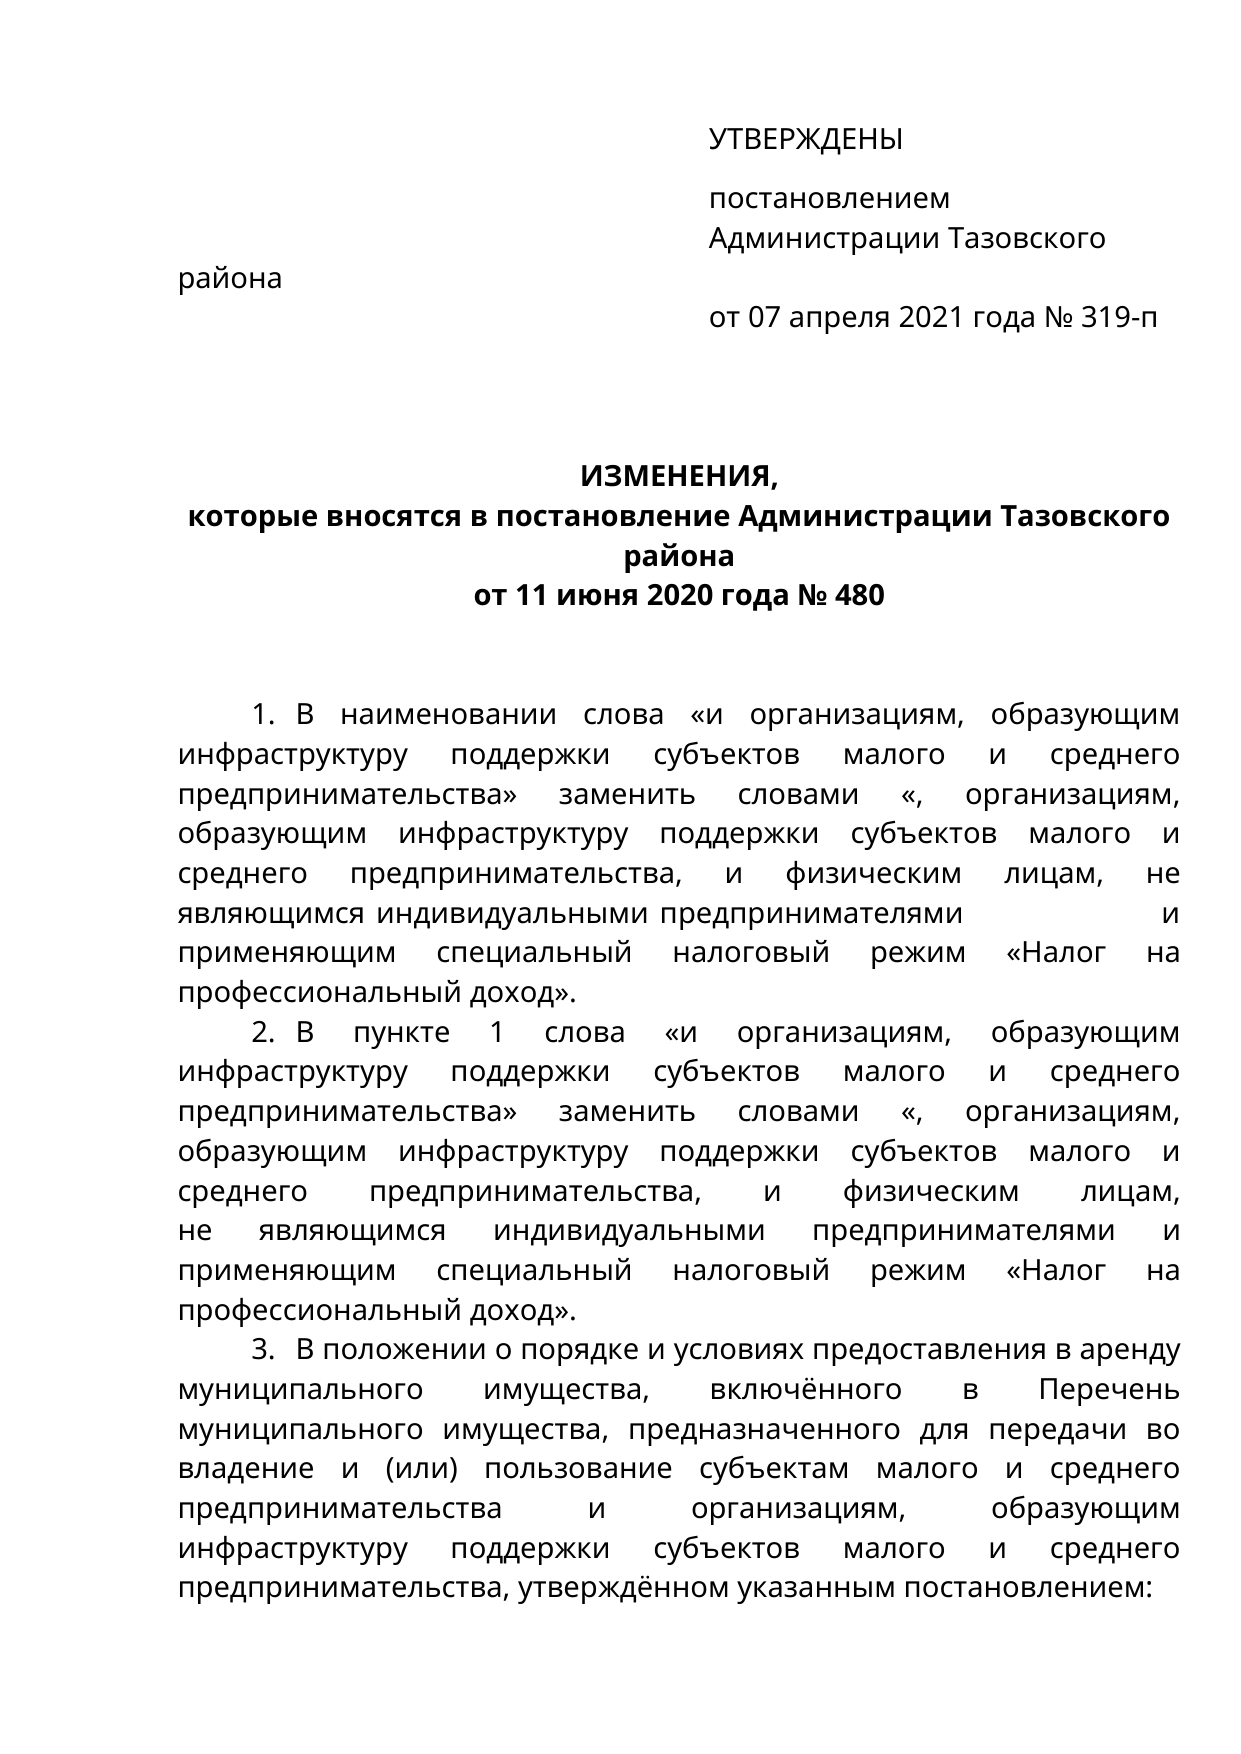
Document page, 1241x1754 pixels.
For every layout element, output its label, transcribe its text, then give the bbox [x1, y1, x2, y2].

text постановлением [177, 178, 1181, 217]
text ИЗМЕНЕНИЯ, [177, 455, 1181, 495]
list В наименовании слова «и организациям, образующим инфраструктуру поддержки субъектов малого и среднего предпринимательства» заменить словами «, организациям, образующим инфраструктуру поддержки субъектов малого и среднего предпринимательства, и физическим лицам, не являющимся индивидуальными предпринимателями и применяющим специальный налоговый режим «Налог на профессиональный доход». [177, 693, 1181, 1011]
text УТВЕРЖДЕНЫ [709, 118, 1181, 158]
list В пункте 1 слова «и организациям, образующим инфраструктуру поддержки субъектов малого и среднего предпринимательства» заменить словами «, организациям, образующим инфраструктуру поддержки субъектов малого и среднего предпринимательства, и физическим лицам, не являющимся индивидуальными предпринимателями и применяющим специальный налоговый режим «Налог на профессиональный доход». [177, 1011, 1181, 1328]
text от 11 июня 2020 года № 480 [177, 574, 1181, 614]
text Администрации Тазовского района [177, 217, 1181, 297]
text от 07 апреля 2021 года № 319-п [177, 297, 1181, 336]
list В положении о порядке и условиях предоставления в аренду муниципального имущества, включённого в Перечень муниципального имущества, предназначенного для передачи во владение и (или) пользование субъектам малого и среднего предпринимательства и организациям, образующим инфраструктуру поддержки субъектов малого и среднего предпринимательства, утверждённом указанным постановлением: [177, 1328, 1181, 1606]
text которые вносятся в постановление Администрации Тазовского района [177, 495, 1181, 574]
